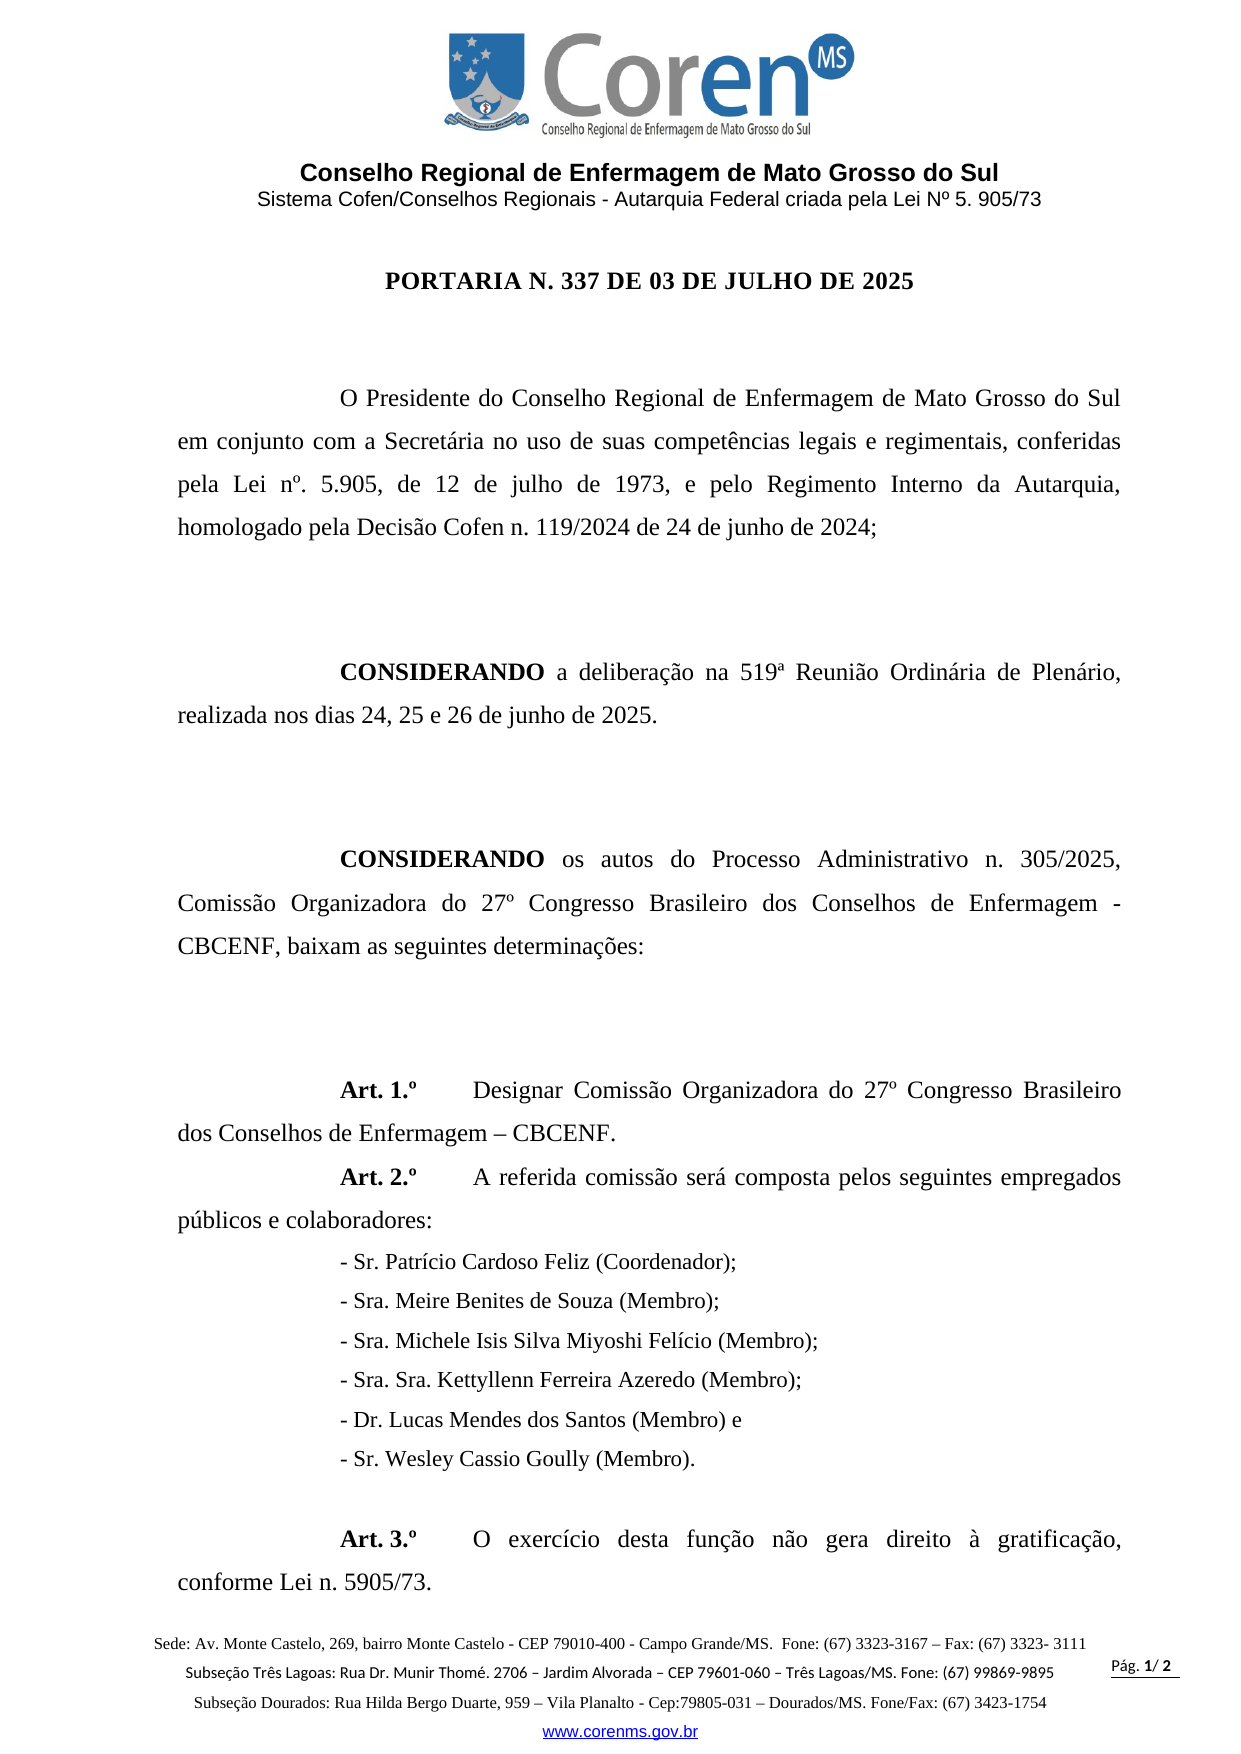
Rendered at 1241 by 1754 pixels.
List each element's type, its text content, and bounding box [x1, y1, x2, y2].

list Designar Comissão Organizadora do 27º Congresso Brasileiro dos Conselhos de Enfermagem – CBCENF. [177, 1075, 1122, 1147]
list - Sr. Wesley Cassio Goully (Membro). [340, 1445, 1122, 1472]
text CONSIDERANDO a deliberação na 519ª Reunião Ordinária de Plenário, realizada nos dias 24, 25 e 26 de junho de 2025. [177, 657, 1122, 729]
title Portaria n. 337 de 03 de JULHo de 2025 [177, 266, 1122, 294]
list - Sra. Sra. Kettyllenn Ferreira Azeredo (Membro); [340, 1366, 1122, 1393]
list - Sra. Michele Isis Silva Miyoshi Felício (Membro); [340, 1327, 1122, 1353]
list A referida comissão será composta pelos seguintes empregados públicos e colaboradores: [177, 1162, 1122, 1233]
list - Sr. Patrício Cardoso Feliz (Coordenador); [340, 1248, 1122, 1274]
list - Sra. Meire Benites de Souza (Membro); [340, 1287, 1122, 1314]
picture [442, 29, 857, 142]
text O Presidente do Conselho Regional de Enfermagem de Mato Grosso do Sul em conjunto com a Secretária no uso de suas competências legais e regimentais, conferidas pela Lei nº. 5.905, de 12 de julho de 1973, e pelo Regimento Interno da Autarquia, homologado pela Decisão Cofen n. 119/2024 de 24 de junho de 2024; [177, 383, 1122, 541]
list O exercício desta função não gera direito à gratificação, conforme Lei n. 5905/73. [177, 1524, 1122, 1596]
list - Dr. Lucas Mendes dos Santos (Membro) e [340, 1406, 1122, 1432]
text CONSIDERANDO os autos do Processo Administrativo n. 305/2025, Comissão Organizadora do 27º Congresso Brasileiro dos Conselhos de Enfermagem - CBCENF, baixam as seguintes determinações: [177, 844, 1122, 959]
